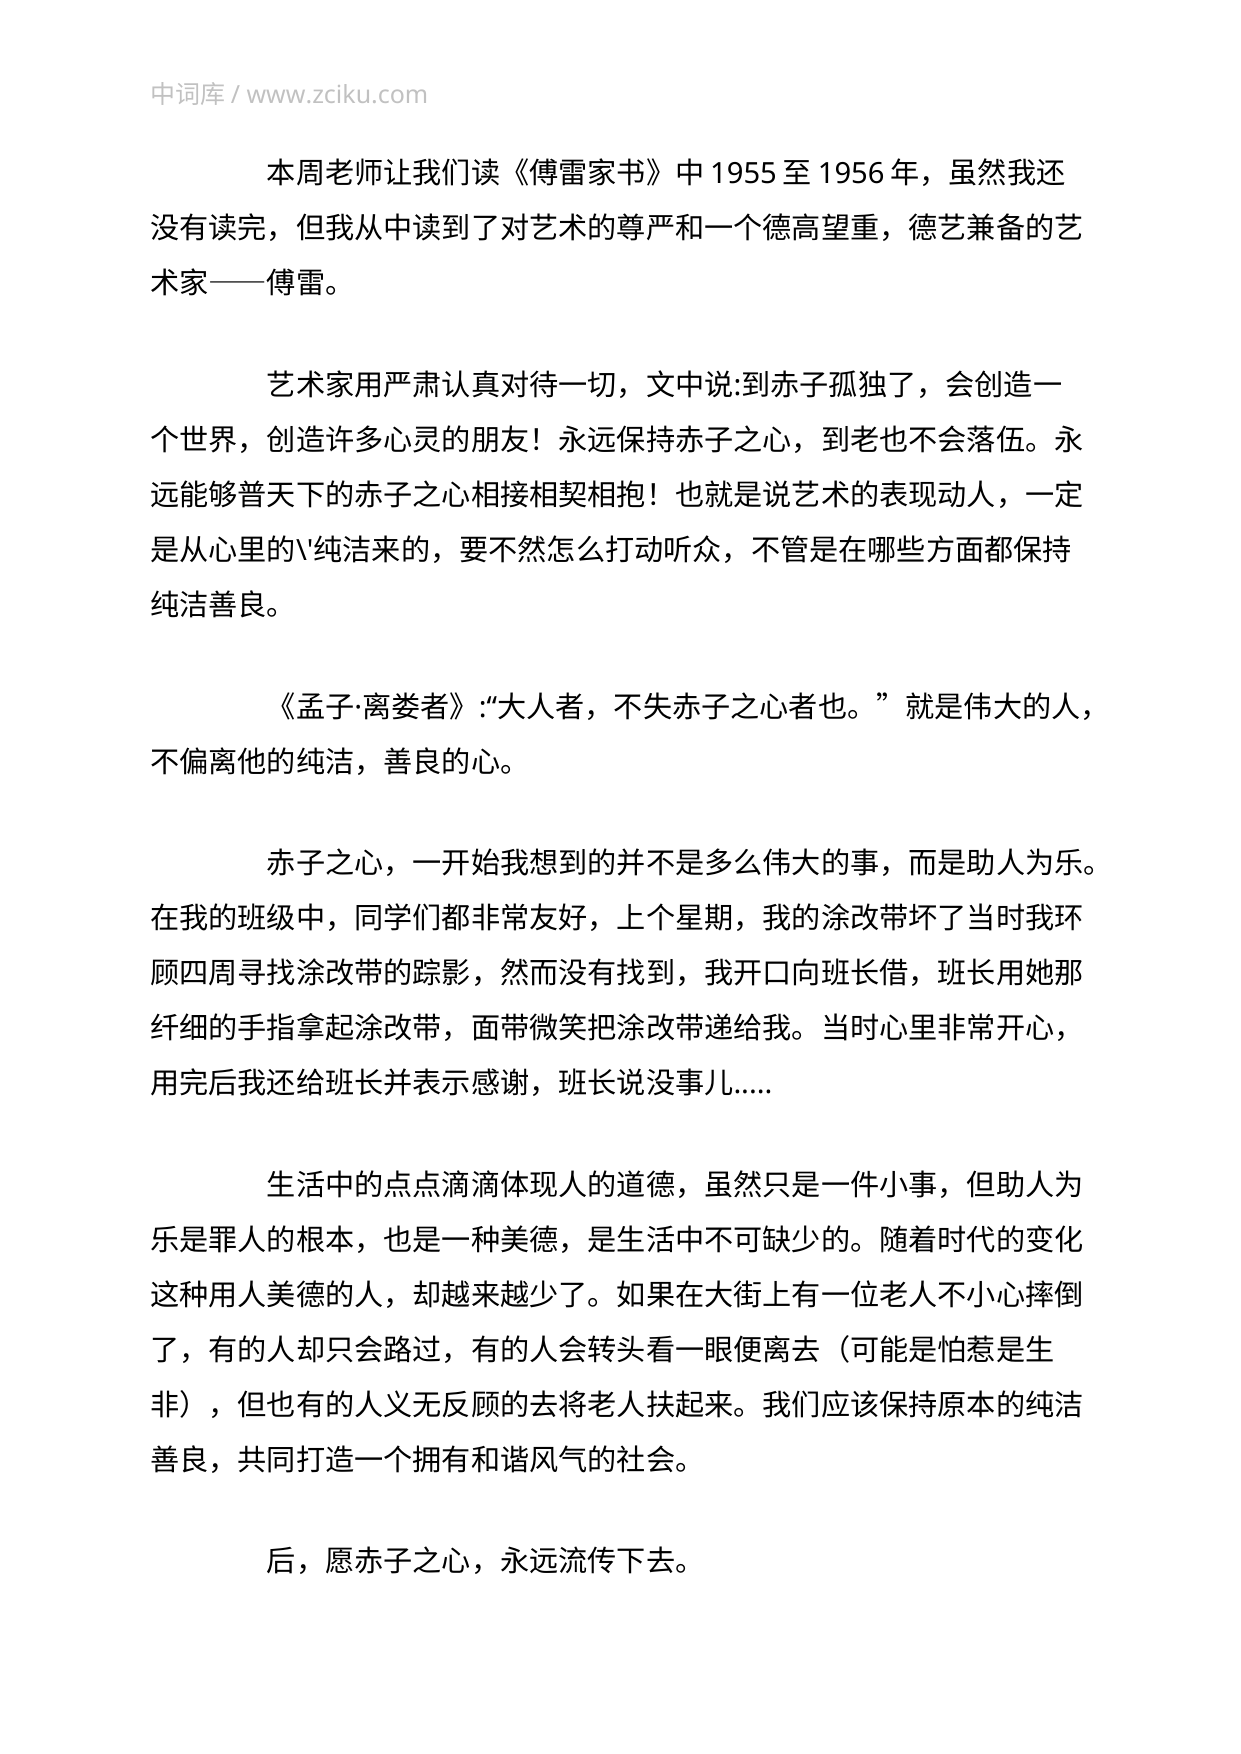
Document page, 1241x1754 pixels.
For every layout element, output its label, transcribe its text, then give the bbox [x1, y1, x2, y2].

text 赤子之心，一开始我想到的并不是多么伟大的事，而是助人为乐。在我的班级中，同学们都非常友好，上个星期，我的涂改带坏了当时我环顾四周寻找涂改带的踪影，然而没有找到，我开口向班长借，班长用她那纤细的手指拿起涂改带，面带微笑把涂改带递给我。当时心里非常开心，用完后我还给班长并表示感谢，班长说没事儿..... [150, 840, 1090, 1102]
text 后，愿赤子之心，永远流传下去。 [150, 1538, 1090, 1580]
text 艺术家用严肃认真对待一切，文中说:到赤子孤独了，会创造一个世界，创造许多心灵的朋友！永远保持赤子之心，到老也不会落伍。永远能够普天下的赤子之心相接相契相抱！也就是说艺术的表现动人，一定是从心里的\'纯洁来的，要不然怎么打动听众，不管是在哪些方面都保持纯洁善良。 [150, 362, 1090, 624]
text 本周老师让我们读《傅雷家书》中1955至1956年，虽然我还没有读完，但我从中读到了对艺术的尊严和一个德高望重，德艺兼备的艺术家——傅雷。 [150, 150, 1090, 302]
text 《孟子·离娄者》:“大人者，不失赤子之心者也。”就是伟大的人，不偏离他的纯洁，善良的心。 [150, 683, 1090, 781]
text 生活中的点点滴滴体现人的道德，虽然只是一件小事，但助人为乐是罪人的根本，也是一种美德，是生活中不可缺少的。随着时代的变化这种用人美德的人，却越来越少了。如果在大街上有一位老人不小心摔倒了，有的人却只会路过，有的人会转头看一眼便离去（可能是怕惹是生非），但也有的人义无反顾的去将老人扶起来。我们应该保持原本的纯洁善良，共同打造一个拥有和谐风气的社会。 [150, 1162, 1090, 1478]
